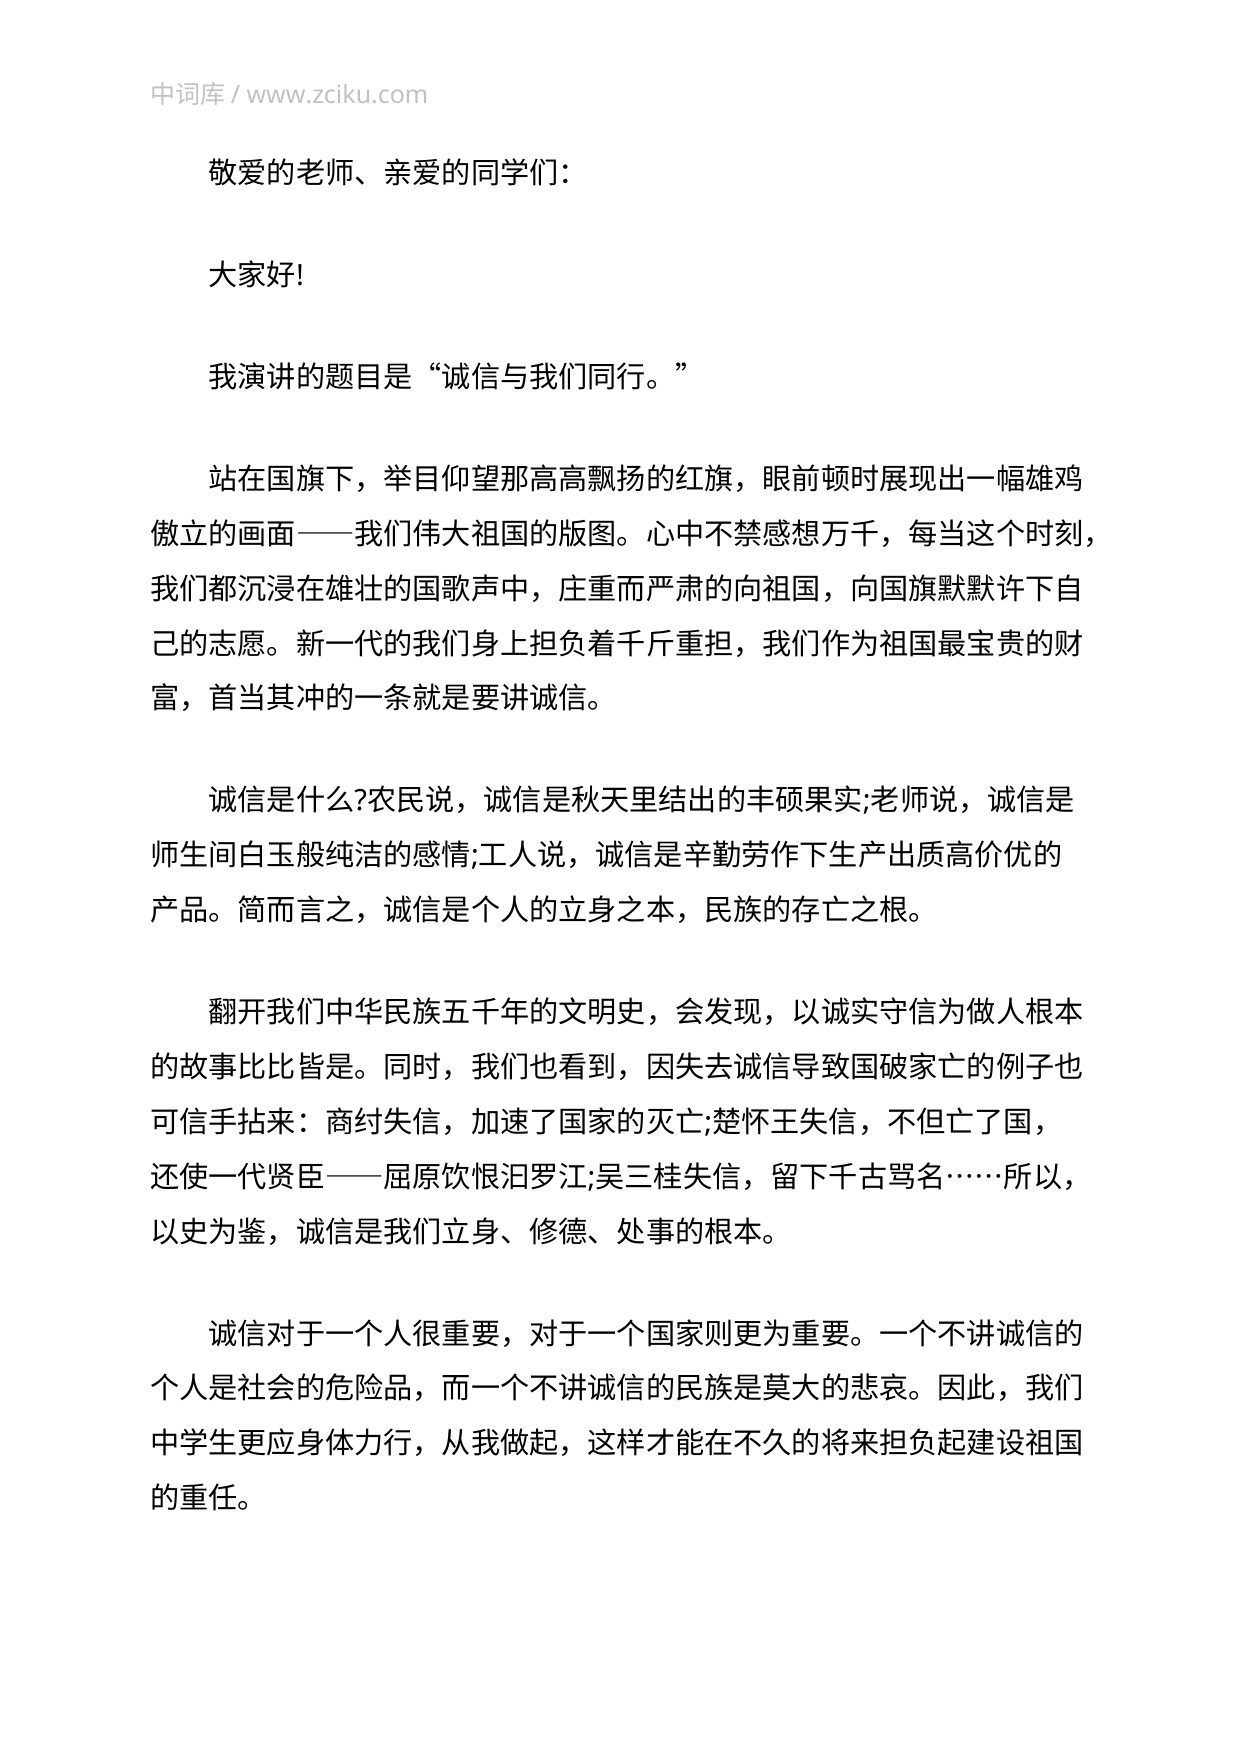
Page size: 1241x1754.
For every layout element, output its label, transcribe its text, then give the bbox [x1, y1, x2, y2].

text 翻开我们中华民族五千年的文明史，会发现，以诚实守信为做人根本的故事比比皆是。同时，我们也看到，因失去诚信导致国破家亡的例子也可信手拈来：商纣失信，加速了国家的灭亡;楚怀王失信，不但亡了国，还使一代贤臣——屈原饮恨汩罗江;吴三桂失信，留下千古骂名……所以，以史为鉴，诚信是我们立身、修德、处事的根本。 [150, 989, 1090, 1251]
text 站在国旗下，举目仰望那高高飘扬的红旗，眼前顿时展现出一幅雄鸡傲立的画面——我们伟大祖国的版图。心中不禁感想万千，每当这个时刻，我们都沉浸在雄壮的国歌声中，庄重而严肃的向祖国，向国旗默默许下自己的志愿。新一代的我们身上担负着千斤重担，我们作为祖国最宝贵的财富，首当其冲的一条就是要讲诚信。 [150, 456, 1090, 717]
text 诚信是什么?农民说，诚信是秋天里结出的丰硕果实;老师说，诚信是师生间白玉般纯洁的感情;工人说，诚信是辛勤劳作下生产出质高价优的产品。简而言之，诚信是个人的立身之本，民族的存亡之根。 [150, 777, 1090, 929]
text 敬爱的老师、亲爱的同学们： [150, 150, 1090, 192]
text 大家好! [150, 252, 1090, 294]
text 我演讲的题目是“诚信与我们同行。” [150, 354, 1090, 396]
text 诚信对于一个人很重要，对于一个国家则更为重要。一个不讲诚信的个人是社会的危险品，而一个不讲诚信的民族是莫大的悲哀。因此，我们中学生更应身体力行，从我做起，这样才能在不久的将来担负起建设祖国的重任。 [150, 1310, 1090, 1517]
